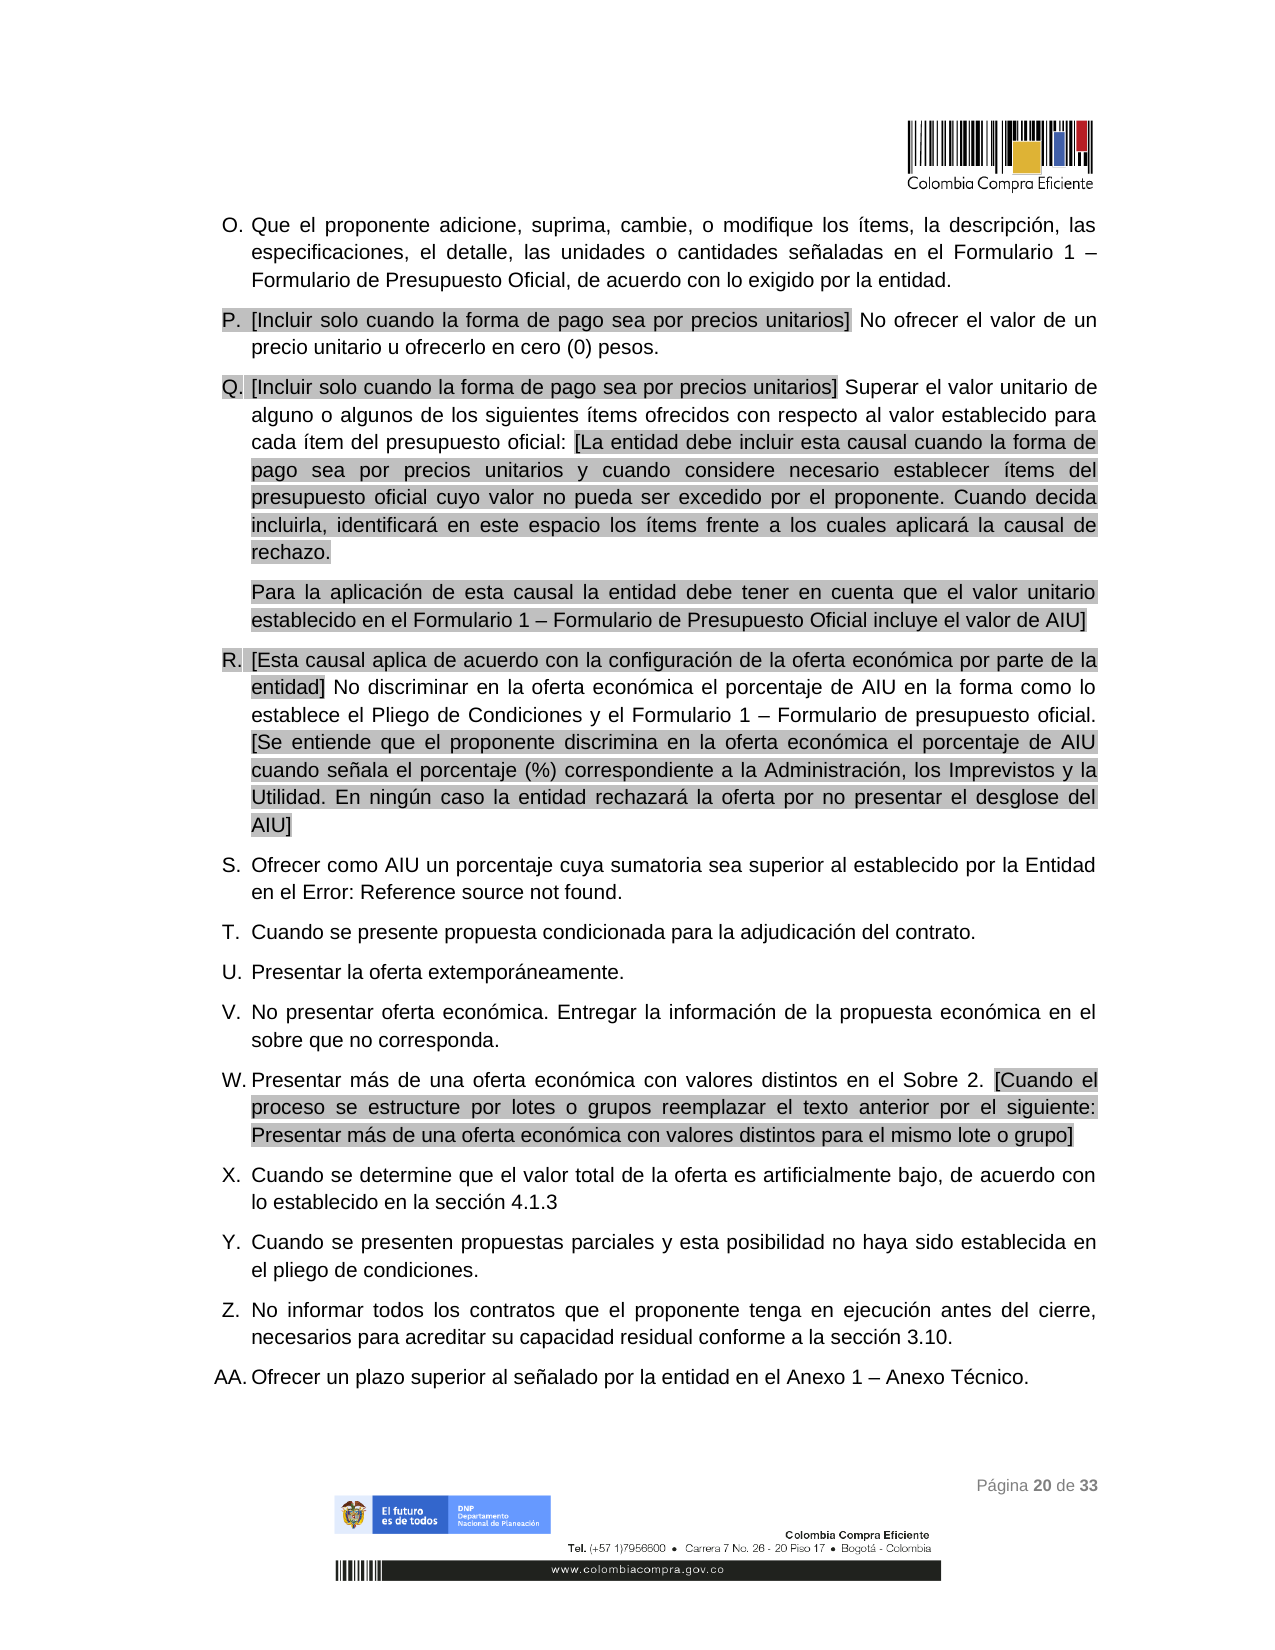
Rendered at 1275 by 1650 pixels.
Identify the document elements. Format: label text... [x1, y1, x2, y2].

list No presentar oferta económica. Entregar la información de la propuesta económica en el sobre que no corresponda. [222, 1000, 1098, 1052]
list Que el proponente adicione, suprima, cambie, o modifique los ítems, la descripción, las especificaciones, el detalle, las unidades o cantidades señaladas en el Formulario 1 – Formulario de Presupuesto Oficial, de acuerdo con lo exigido por la entidad. [222, 213, 1098, 292]
list Ofrecer un plazo superior al señalado por la entidad en el Anexo 1 – Anexo Técnico. [214, 1365, 1098, 1389]
list [Incluir solo cuando la forma de pago sea por precios unitarios] No ofrecer el valor de un precio unitario u ofrecerlo en cero (0) pesos. [222, 308, 1098, 359]
list Cuando se presente propuesta condicionada para la adjudicación del contrato. [222, 920, 1098, 944]
list Presentar la oferta extemporáneamente. [222, 960, 1098, 984]
list [Esta causal aplica de acuerdo con la configuración de la oferta económica por parte de la entidad] No discriminar en la oferta económica el porcentaje de AIU en la forma como lo establece el Pliego de Condiciones y el Formulario 1 – Formulario de presupuesto oficial. [Se entiende que el proponente discrimina en la oferta económica el porcentaje de AIU cuando señala el porcentaje (%) correspondiente a la Administración, los Imprevistos y la Utilidad. En ningún caso la entidad rechazará la oferta por no presentar el desglose del AIU] [222, 648, 1098, 837]
picture [334, 1495, 942, 1581]
list Cuando se determine que el valor total de la oferta es artificialmente bajo, de acuerdo con lo establecido en la sección 4.1.3 [222, 1163, 1098, 1214]
picture [899, 114, 1099, 196]
list Cuando se presenten propuestas parciales y esta posibilidad no haya sido establecida en el pliego de condiciones. [222, 1230, 1098, 1282]
text Para la aplicación de esta causal la entidad debe tener en cuenta que el valor unitario establecido en el Formulario 1 – Formulario de Presupuesto Oficial incluye el valor de AIU] [251, 604, 1098, 632]
list [Incluir solo cuando la forma de pago sea por precios unitarios] Superar el valor unitario de alguno o algunos de los siguientes ítems ofrecidos con respecto al valor establecido para cada ítem del presupuesto oficial: [La entidad debe incluir esta causal cuando la forma de pago sea por precios unitarios y cuando considere necesario establecer ítems del presupuesto oficial cuyo valor no pueda ser excedido por el proponente. Cuando decida incluirla, identificará en este espacio los ítems frente a los cuales aplicará la causal de rechazo. [222, 375, 1098, 564]
list Presentar más de una oferta económica con valores distintos en el Sobre 2. [Cuando el proceso se estructure por lotes o grupos reemplazar el texto anterior por el siguiente: Presentar más de una oferta económica con valores distintos para el mismo lote o grupo] [222, 1068, 1098, 1147]
list No informar todos los contratos que el proponente tenga en ejecución antes del cierre, necesarios para acreditar su capacidad residual conforme a la sección 3.10. [222, 1298, 1098, 1349]
